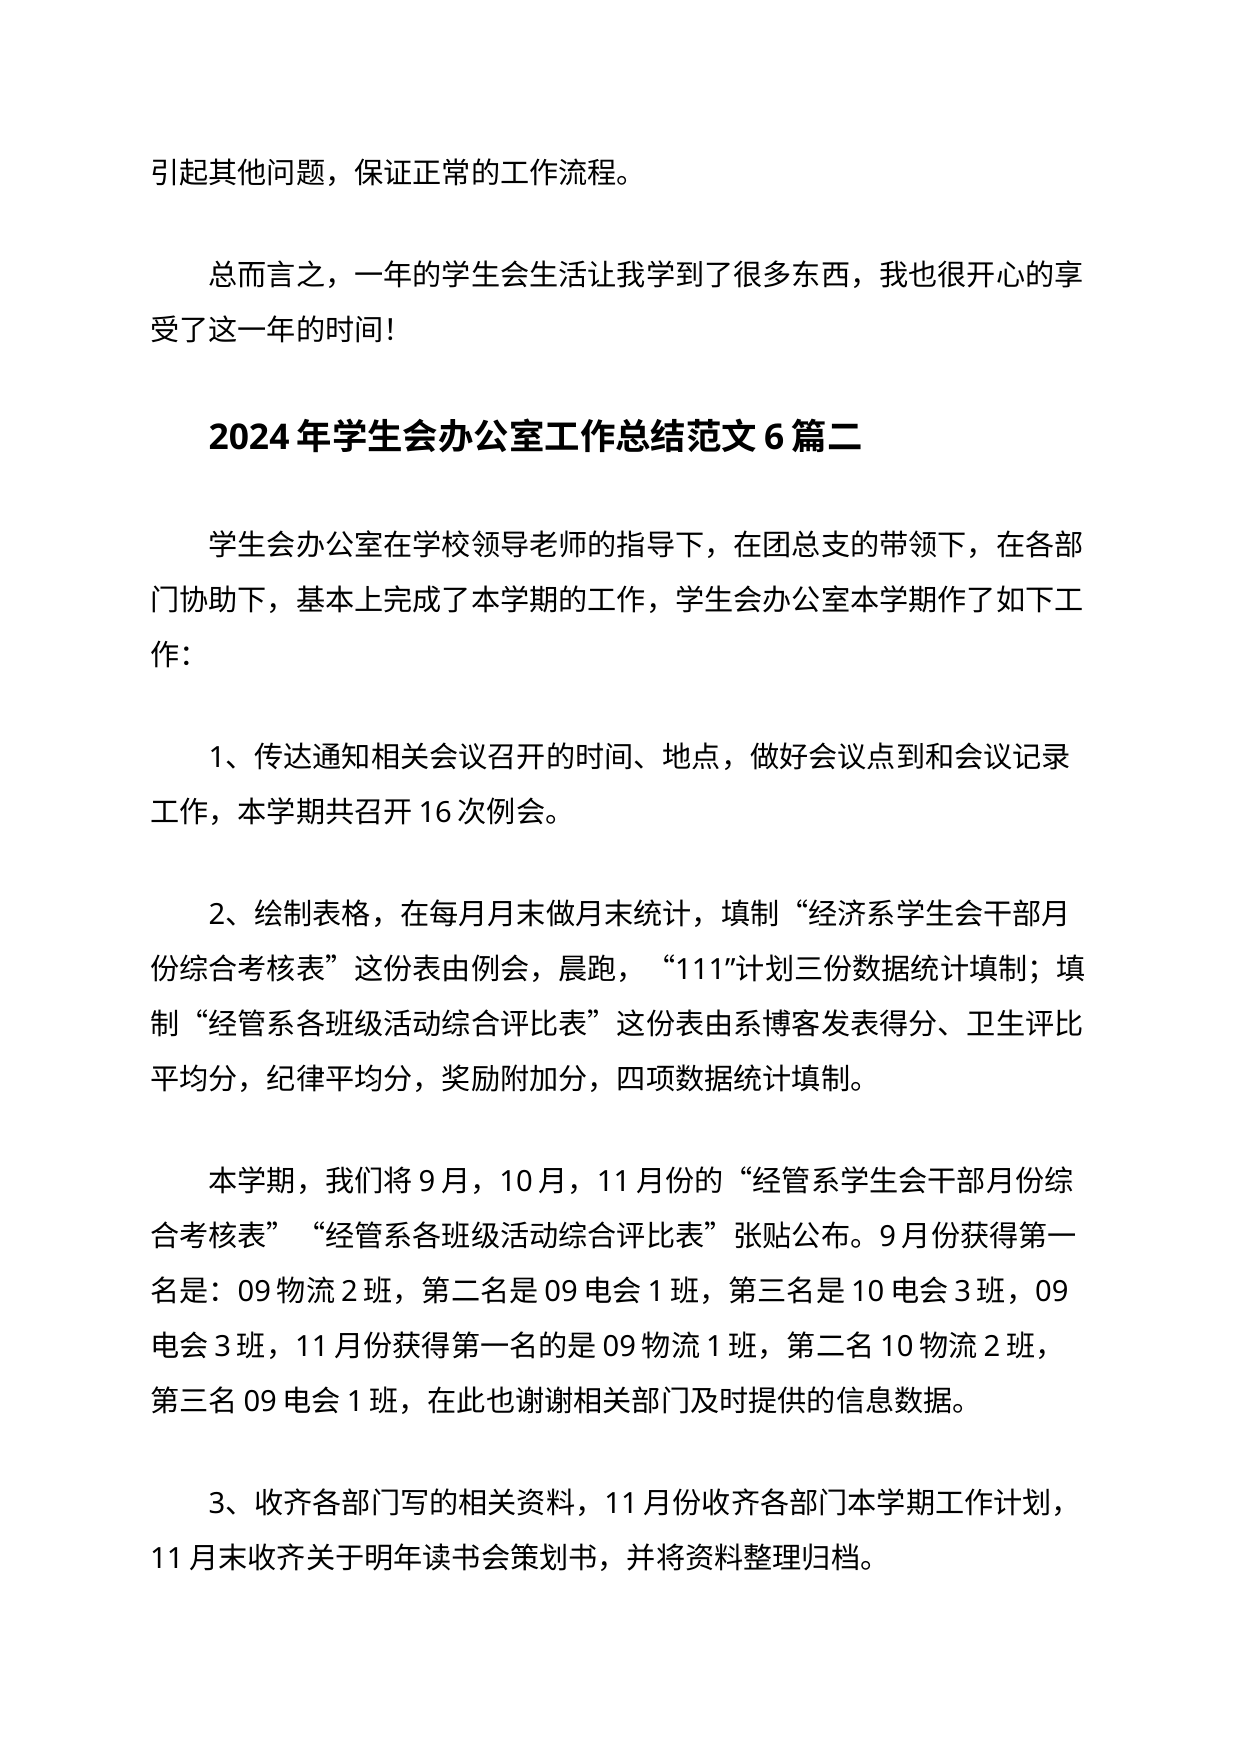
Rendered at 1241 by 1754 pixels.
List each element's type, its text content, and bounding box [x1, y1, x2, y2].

text 2024年学生会办公室工作总结范文6篇二 [150, 408, 1090, 460]
text 3、收齐各部门写的相关资料，11月份收齐各部门本学期工作计划，11月末收齐关于明年读书会策划书，并将资料整理归档。 [150, 1479, 1090, 1577]
text 总而言之，一年的学生会生活让我学到了很多东西，我也很开心的享受了这一年的时间！ [150, 252, 1090, 349]
text 本学期，我们将9月，10月，11月份的“经管系学生会干部月份综合考核表”“经管系各班级活动综合评比表”张贴公布。9月份获得第一名是：09物流2班，第二名是09电会1班，第三名是10电会3班，09电会3班，11月份获得第一名的是09物流1班，第二名10物流2班，第三名09电会1班，在此也谢谢相关部门及时提供的信息数据。 [150, 1157, 1090, 1419]
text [150, 150, 1090, 192]
text 学生会办公室在学校领导老师的指导下，在团总支的带领下，在各部门协助下，基本上完成了本学期的工作，学生会办公室本学期作了如下工作： [150, 522, 1090, 674]
text 1、传达通知相关会议召开的时间、地点，做好会议点到和会议记录工作，本学期共召开16次例会。 [150, 733, 1090, 831]
text 2、绘制表格，在每月月末做月末统计，填制“经济系学生会干部月份综合考核表”这份表由例会，晨跑，“111”计划三份数据统计填制；填制“经管系各班级活动综合评比表”这份表由系博客发表得分、卫生评比平均分，纪律平均分，奖励附加分，四项数据统计填制。 [150, 891, 1090, 1098]
